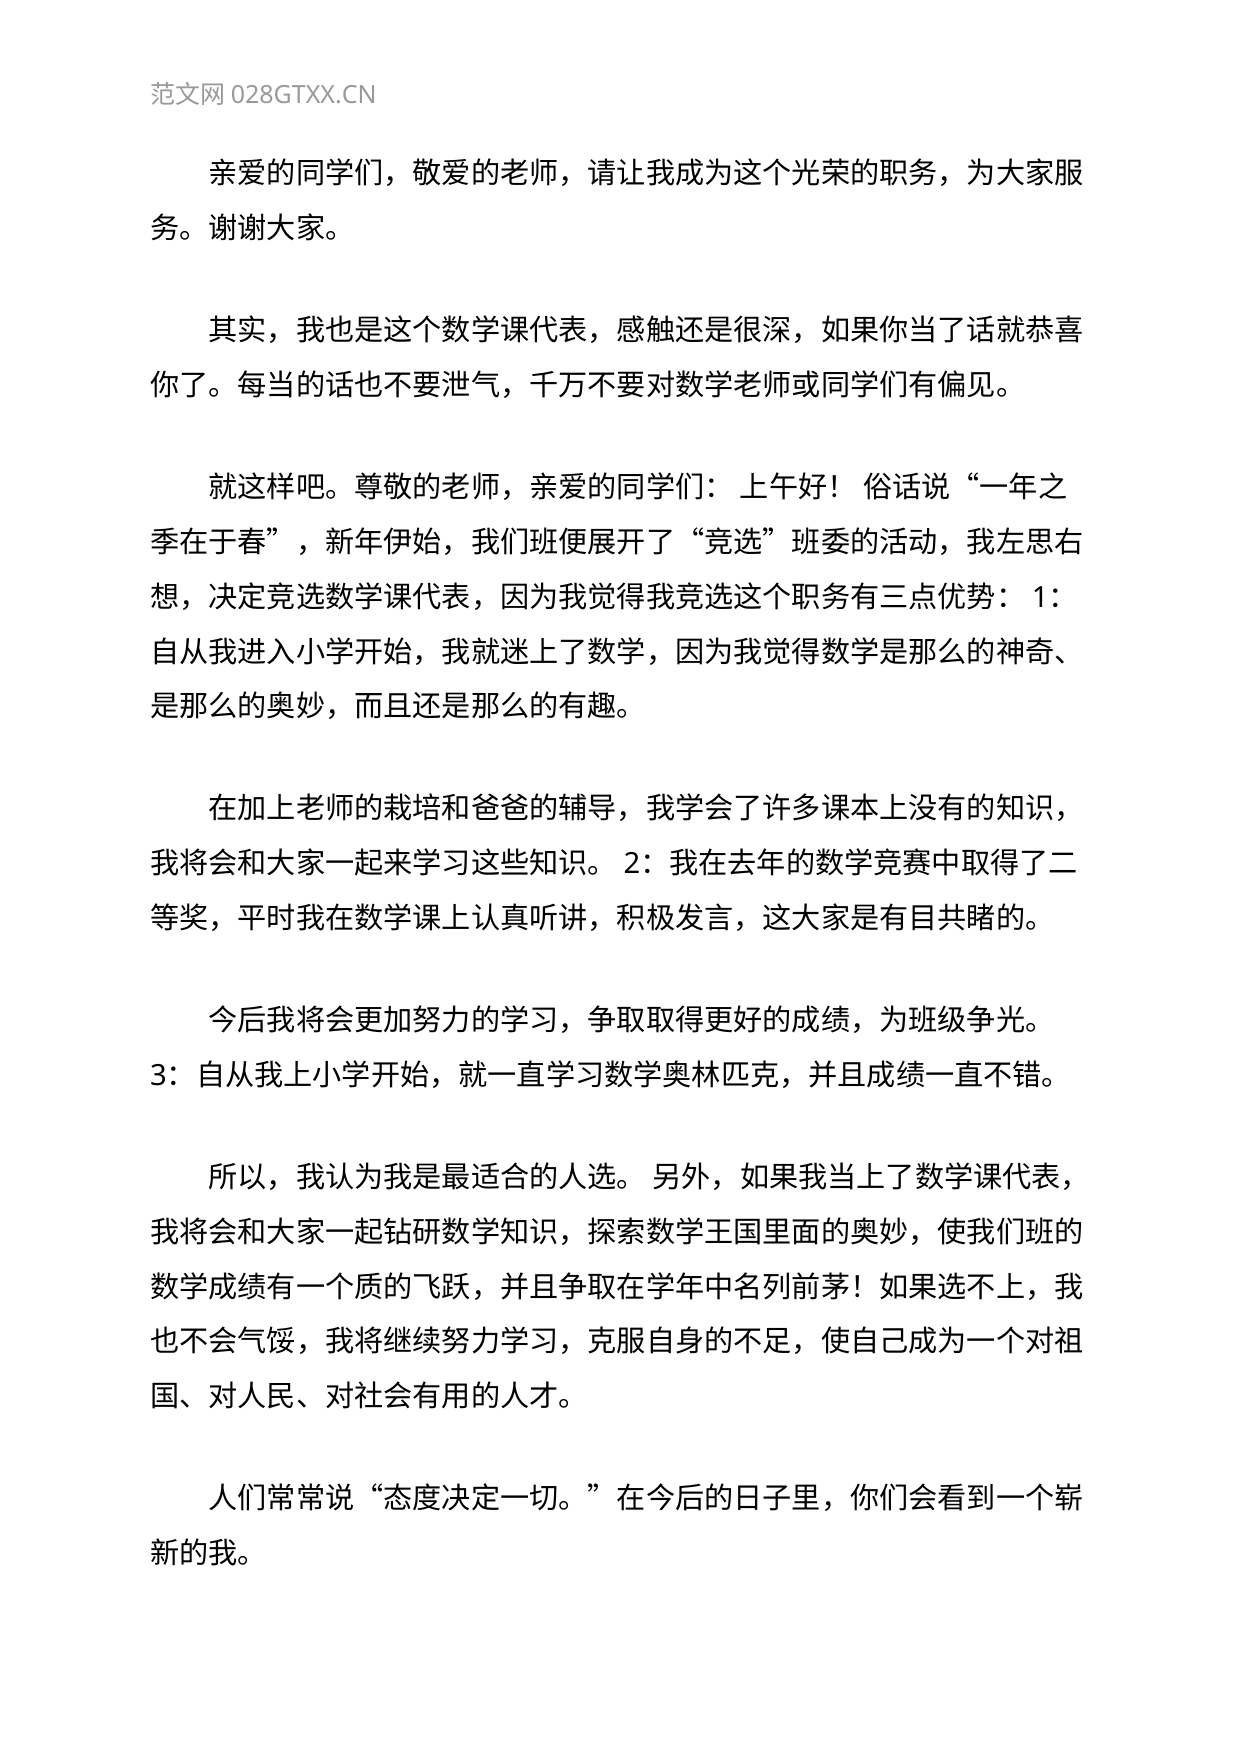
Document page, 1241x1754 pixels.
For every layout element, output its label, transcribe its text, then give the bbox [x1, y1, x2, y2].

text 其实，我也是这个数学课代表，感触还是很深，如果你当了话就恭喜你了。每当的话也不要泄气，千万不要对数学老师或同学们有偏见。 [150, 307, 1090, 404]
text 亲爱的同学们，敬爱的老师，请让我成为这个光荣的职务，为大家服务。谢谢大家。 [150, 150, 1090, 247]
text 在加上老师的栽培和爸爸的辅导，我学会了许多课本上没有的知识，我将会和大家一起来学习这些知识。 2：我在去年的数学竞赛中取得了二等奖，平时我在数学课上认真听讲，积极发言，这大家是有目共睹的。 [150, 785, 1090, 937]
text 就这样吧。尊敬的老师，亲爱的同学们： 上午好！ 俗话说“一年之季在于春”，新年伊始，我们班便展开了“竞选”班委的活动，我左思右想，决定竞选数学课代表，因为我觉得我竞选这个职务有三点优势： 1：自从我进入小学开始，我就迷上了数学，因为我觉得数学是那么的神奇、是那么的奥妙，而且还是那么的有趣。 [150, 463, 1090, 725]
text 今后我将会更加努力的学习，争取取得更好的成绩，为班级争光。 3：自从我上小学开始，就一直学习数学奥林匹克，并且成绩一直不错。 [150, 996, 1090, 1094]
text 人们常常说“态度决定一切。”在今后的日子里，你们会看到一个崭新的我。 [150, 1475, 1090, 1572]
text 所以，我认为我是最适合的人选。 另外，如果我当上了数学课代表，我将会和大家一起钻研数学知识，探索数学王国里面的奥妙，使我们班的数学成绩有一个质的飞跃，并且争取在学年中名列前茅！如果选不上，我也不会气馁，我将继续努力学习，克服自身的不足，使自己成为一个对祖国、对人民、对社会有用的人才。 [150, 1153, 1090, 1415]
